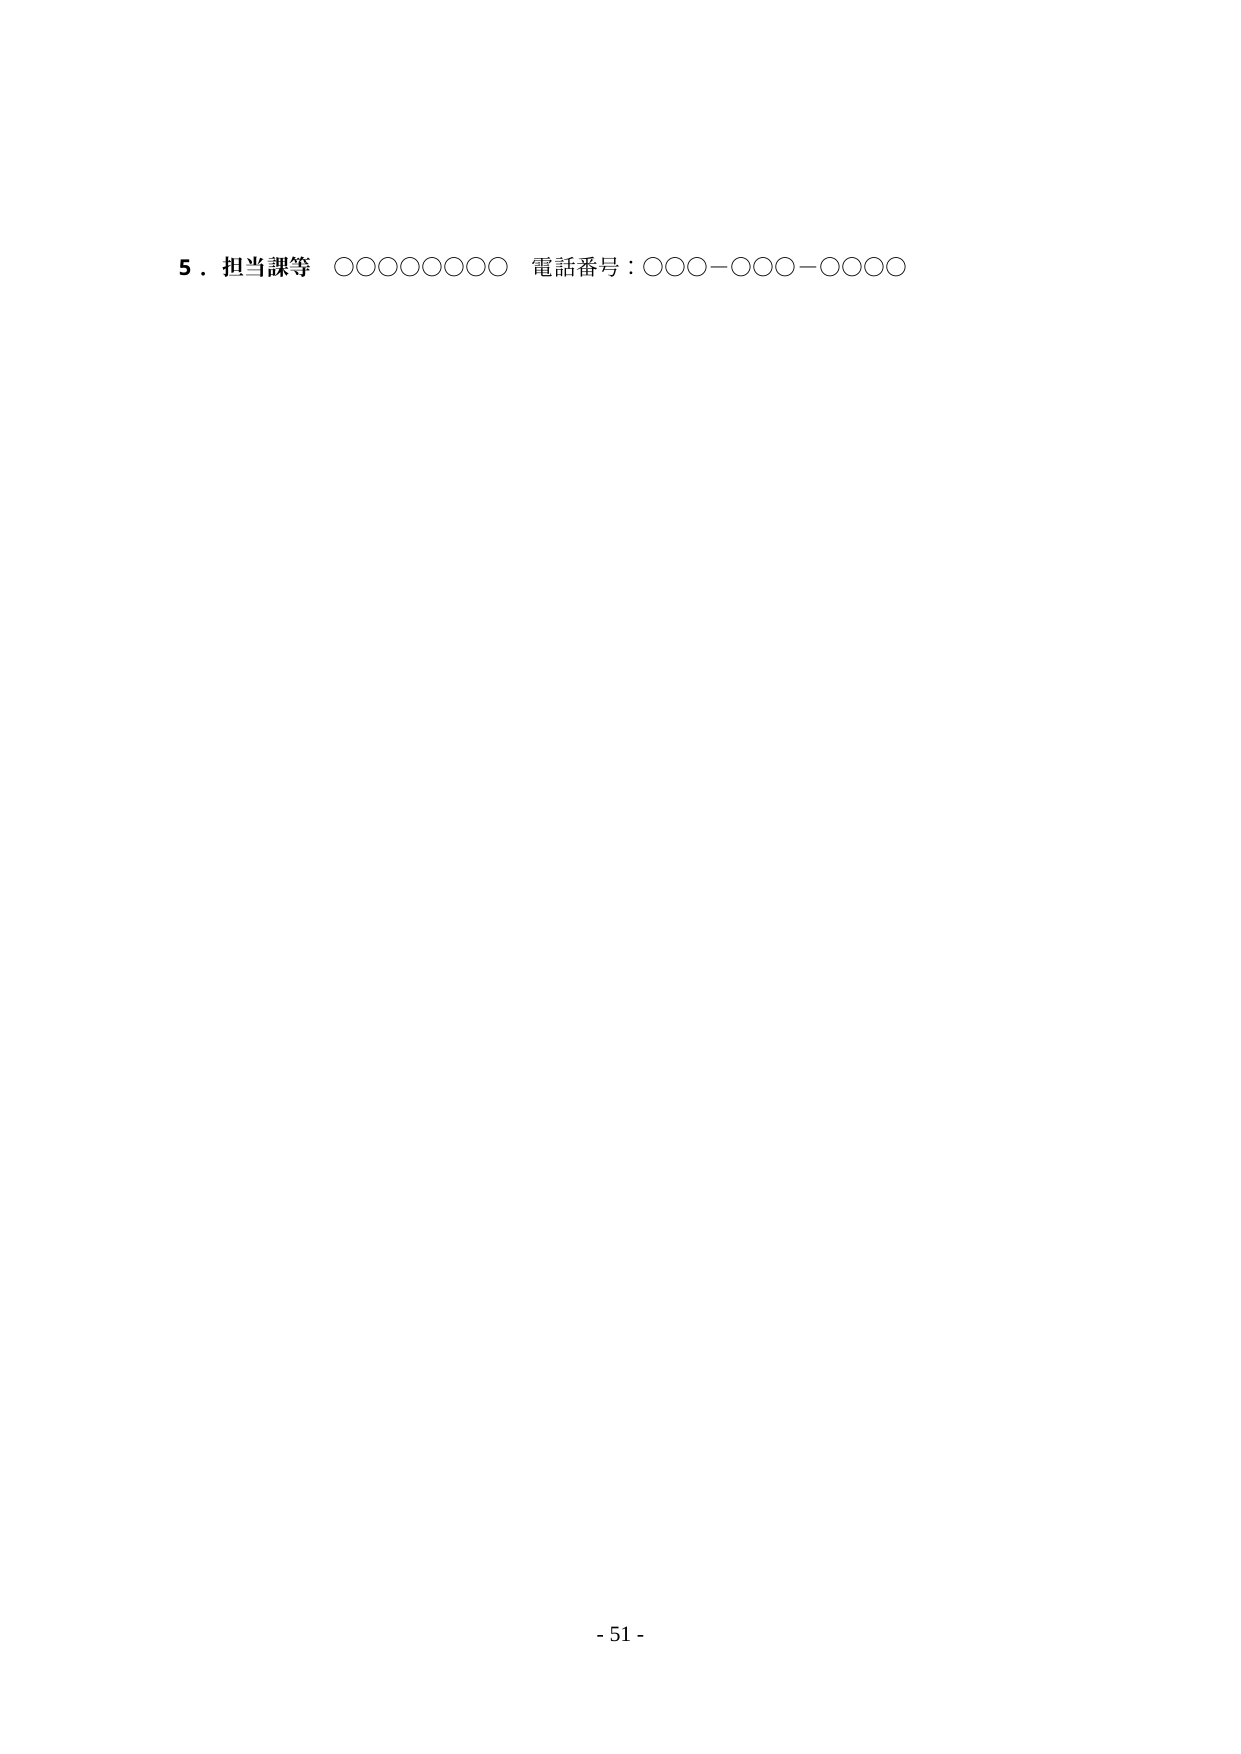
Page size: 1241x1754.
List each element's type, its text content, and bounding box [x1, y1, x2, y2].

text 5．担当課等 ○○○○○○○○ 電話番号：○○○－○○○－○○○○ [178, 249, 1062, 284]
